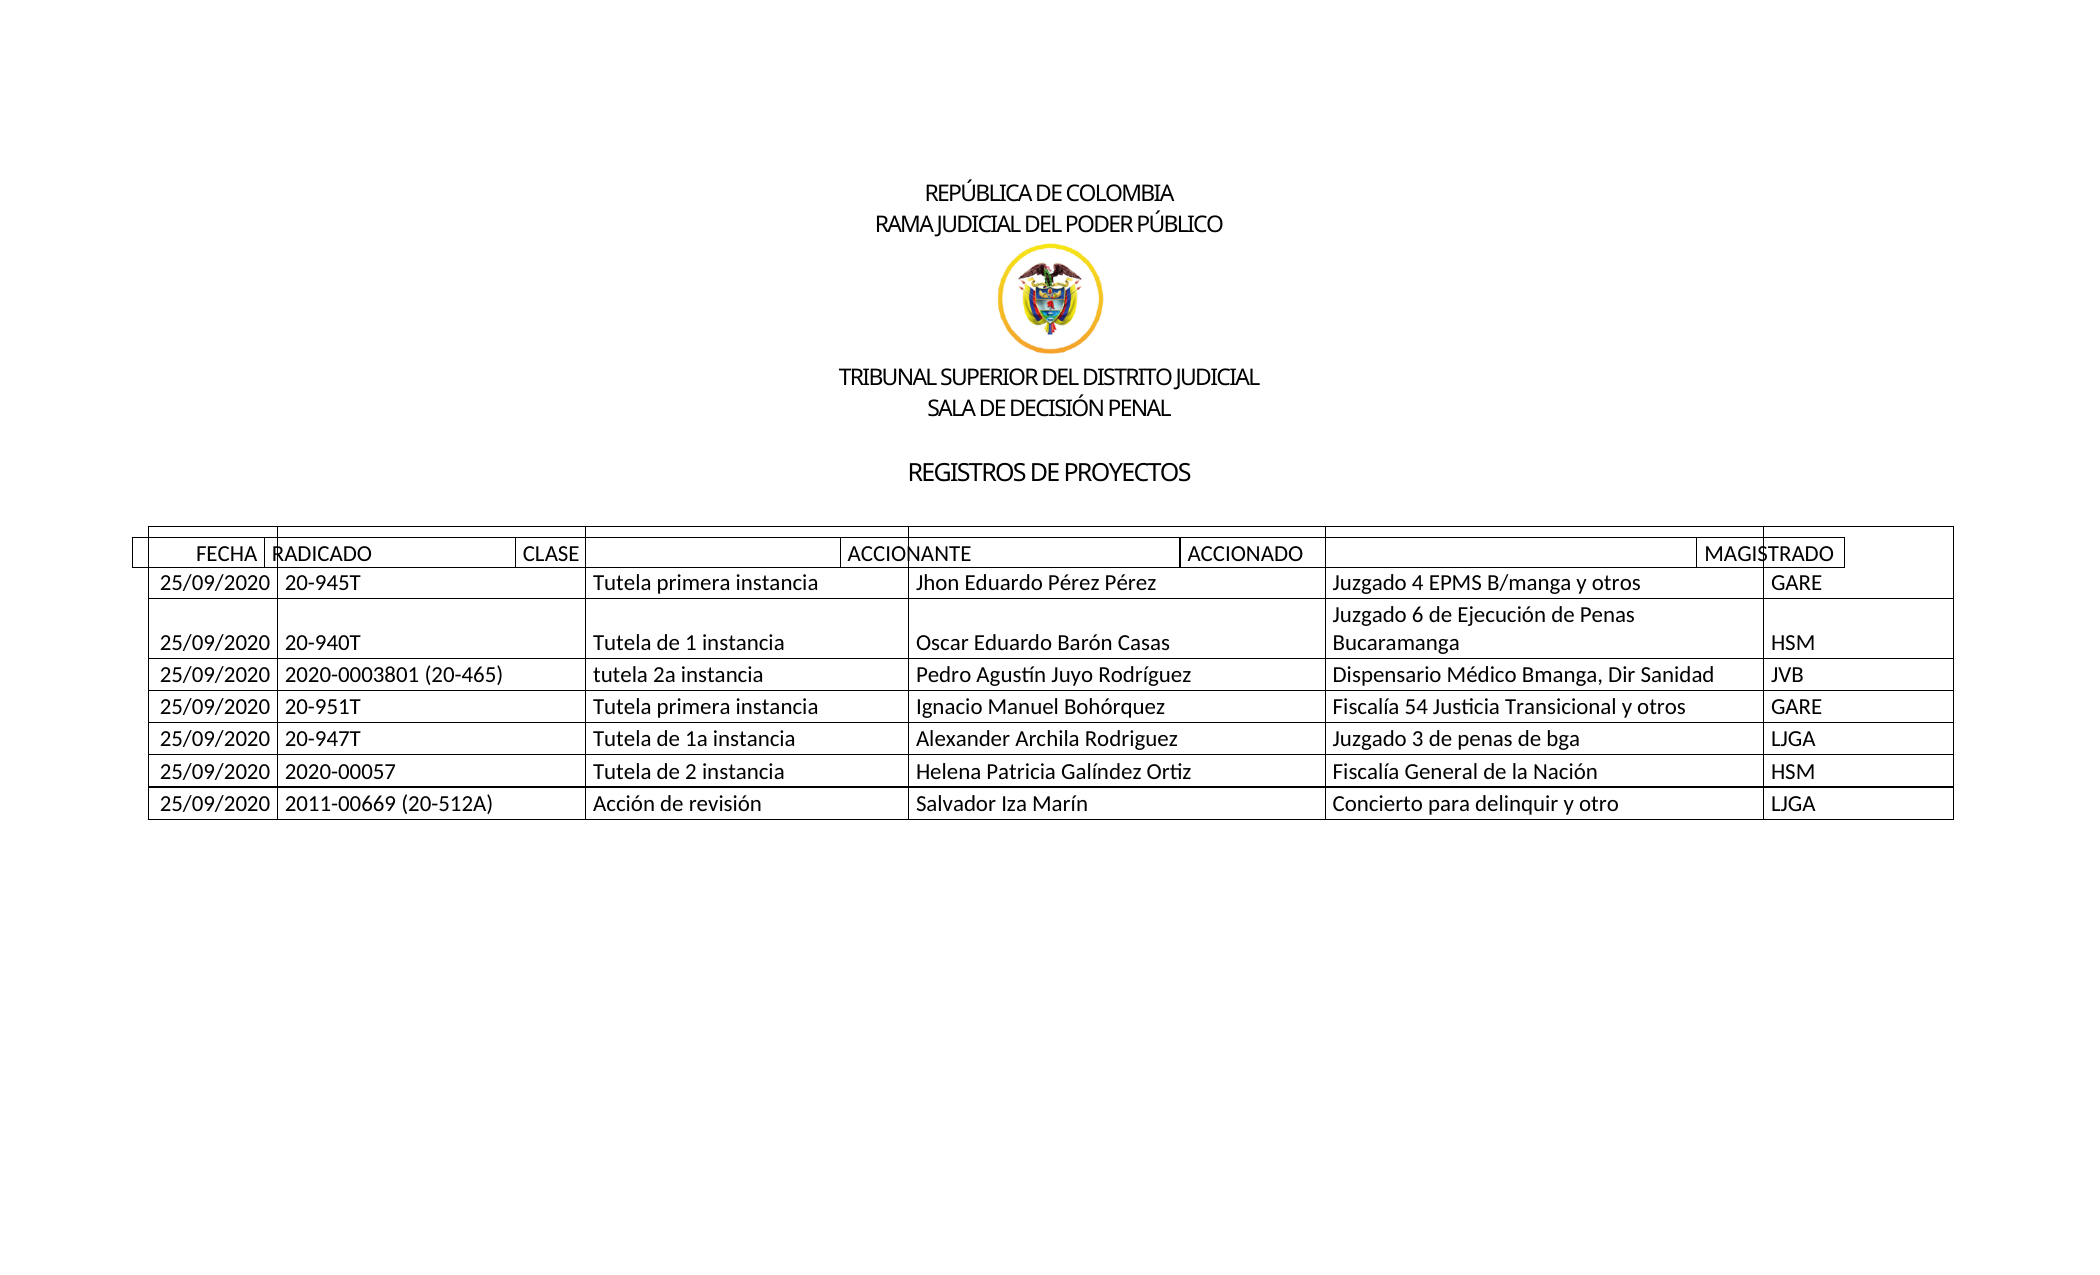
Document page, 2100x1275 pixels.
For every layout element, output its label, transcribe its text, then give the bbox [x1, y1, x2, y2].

table_cell Juzgado 6 de Ejecución de Penas Bucaramanga [1326, 599, 1763, 658]
text REGISTROS DE PROYECTOS [148, 455, 1952, 489]
table_cell Oscar Eduardo Barón Casas [909, 599, 1325, 658]
table_cell 20-951T [278, 691, 585, 722]
table_cell JVB [1764, 659, 1953, 690]
table_cell Pedro Agustín Juyo Rodríguez [909, 659, 1325, 690]
table_cell Tutela primera instancia [586, 691, 908, 722]
table_cell Concierto para delinquir y otro [1326, 788, 1763, 818]
table_cell 2020-0003801 (20-465) [278, 659, 585, 690]
table_header Jhon Eduardo Pérez Pérez [909, 568, 1325, 597]
table_header GARE [1764, 527, 1953, 597]
table_header ACCIONADO [1181, 538, 1696, 567]
table_cell HSM [1764, 755, 1953, 786]
table_cell GARE [1764, 691, 1953, 722]
table_cell Helena Patricia Galíndez Ortiz [909, 755, 1325, 786]
table_cell 20-947T [278, 723, 585, 754]
table_cell LJGA [1764, 788, 1953, 818]
table_header Tutela primera instancia [586, 568, 908, 597]
table_cell 25/09/2020 [149, 599, 277, 658]
table_cell Tutela de 2 instancia [586, 755, 908, 786]
table_cell 25/09/2020 [149, 788, 277, 818]
text REPÚBLICA DE COLOMBIA [148, 177, 1952, 208]
table_header 25/09/2020 [149, 568, 277, 597]
table_header CLASE [516, 538, 840, 567]
table_cell Dispensario Médico Bmanga, Dir Sanidad [1326, 659, 1763, 690]
table_cell 20-940T [278, 599, 585, 658]
table_cell 25/09/2020 [149, 691, 277, 722]
table_cell Tutela de 1a instancia [586, 723, 908, 754]
table_cell Alexander Archila Rodriguez [909, 723, 1325, 754]
text TRIBUNAL SUPERIOR DEL DISTRITO JUDICIAL [148, 361, 1952, 392]
table_cell 25/09/2020 [149, 755, 277, 786]
table_cell Fiscalía 54 Justicia Transicional y otros [1326, 691, 1763, 722]
table_cell HSM [1764, 599, 1953, 658]
table_header FECHA [133, 538, 264, 567]
table_cell Acción de revisión [586, 788, 908, 818]
table_cell 2020-00057 [278, 755, 585, 786]
text RAMA JUDICIAL DEL PODER PÚBLICO [148, 208, 1952, 240]
table_header 20-945T [278, 568, 585, 597]
table_cell tutela 2a instancia [586, 659, 908, 690]
table_cell 25/09/2020 [149, 723, 277, 754]
table_cell Ignacio Manuel Bohórquez [909, 691, 1325, 722]
table_cell Fiscalía General de la Nación [1326, 755, 1763, 786]
table_header MAGISTRADO [1697, 538, 1844, 567]
table_header ACCIONANTE [841, 538, 1179, 567]
table_cell 25/09/2020 [149, 659, 277, 690]
table_cell Tutela de 1 instancia [586, 599, 908, 658]
table_cell 2011-00669 (20-512A) [278, 788, 585, 818]
table_header RADICADO [265, 538, 515, 567]
table_header Juzgado 4 EPMS B/manga y otros [1326, 568, 1763, 597]
picture [985, 239, 1115, 361]
table_cell Juzgado 3 de penas de bga [1326, 723, 1763, 754]
text SALA DE DECISIÓN PENAL [148, 392, 1952, 423]
table_cell LJGA [1764, 723, 1953, 754]
table_cell Salvador Iza Marín [909, 788, 1325, 818]
